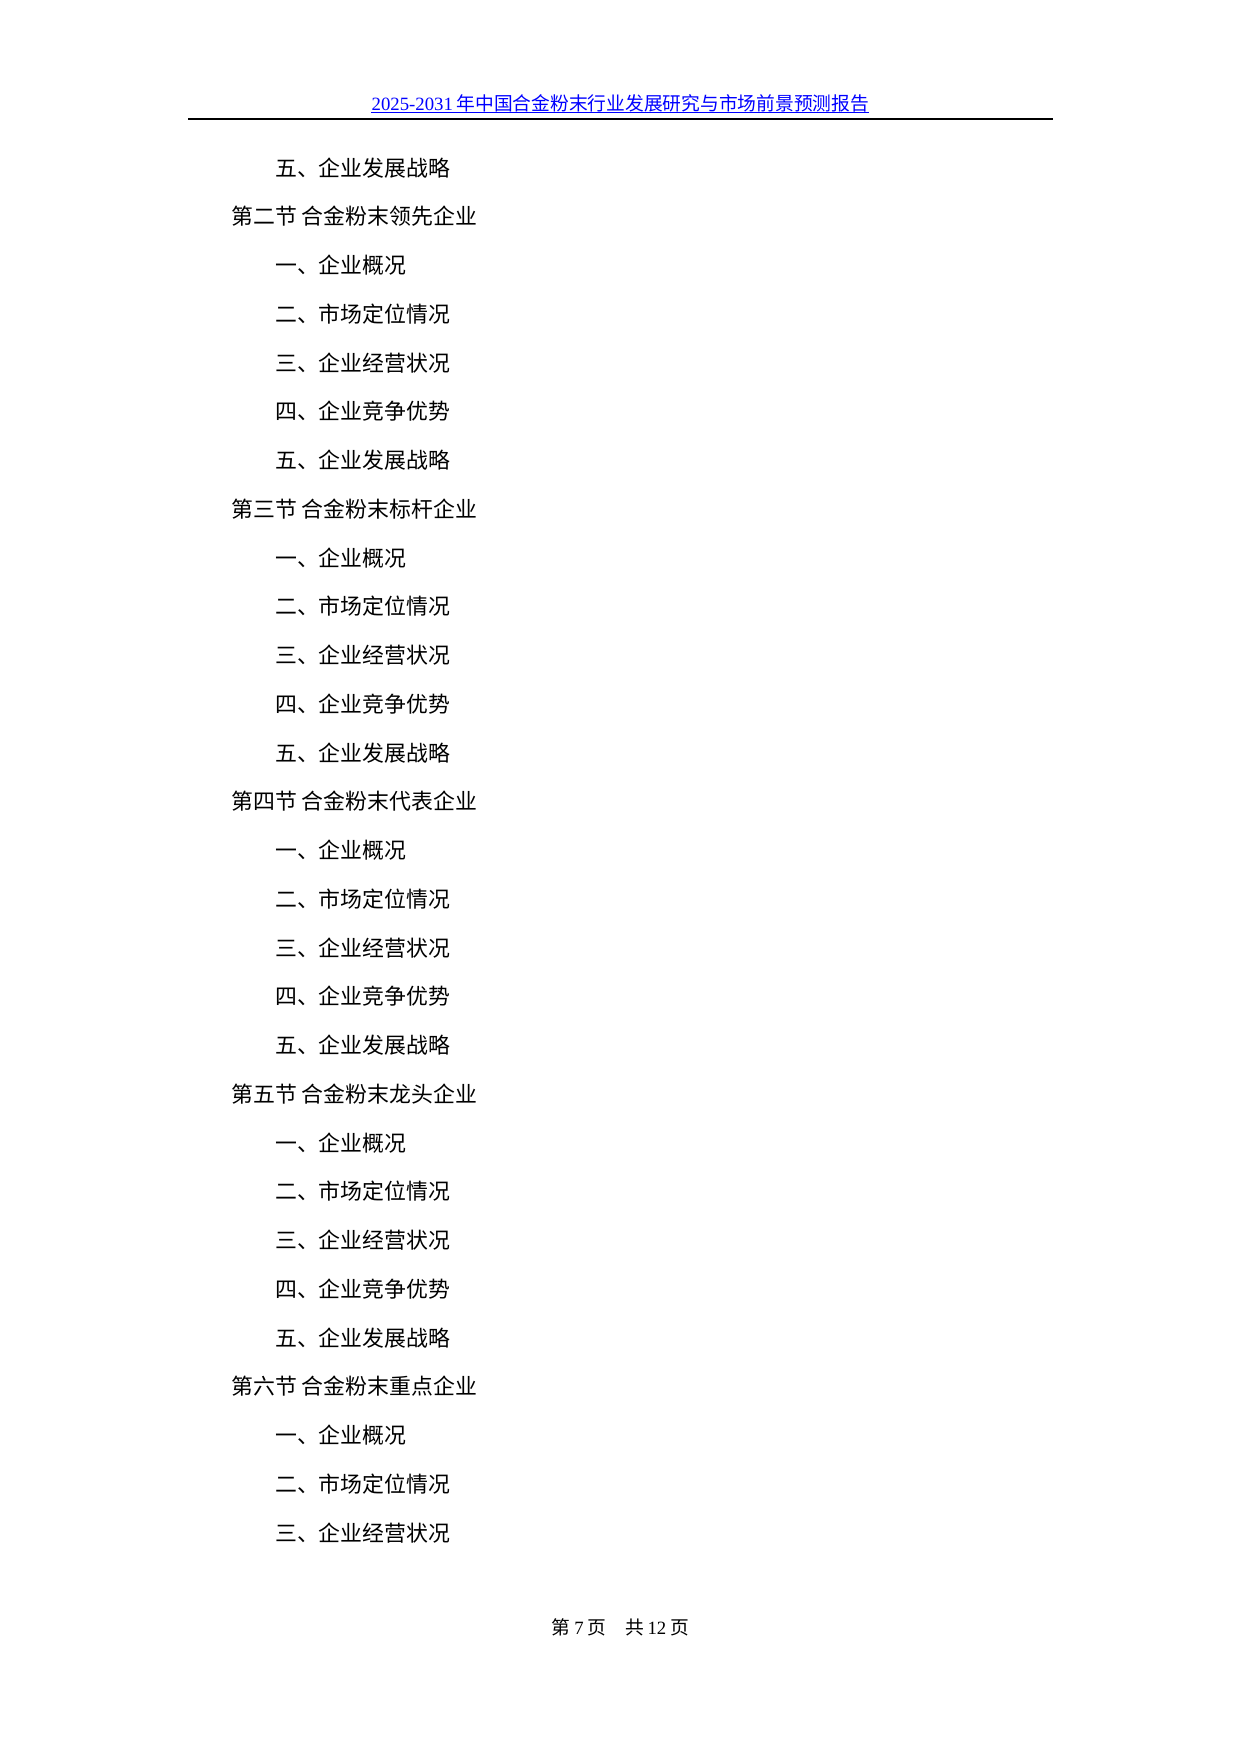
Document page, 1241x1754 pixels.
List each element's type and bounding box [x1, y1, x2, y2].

text [187, 150, 1053, 1548]
